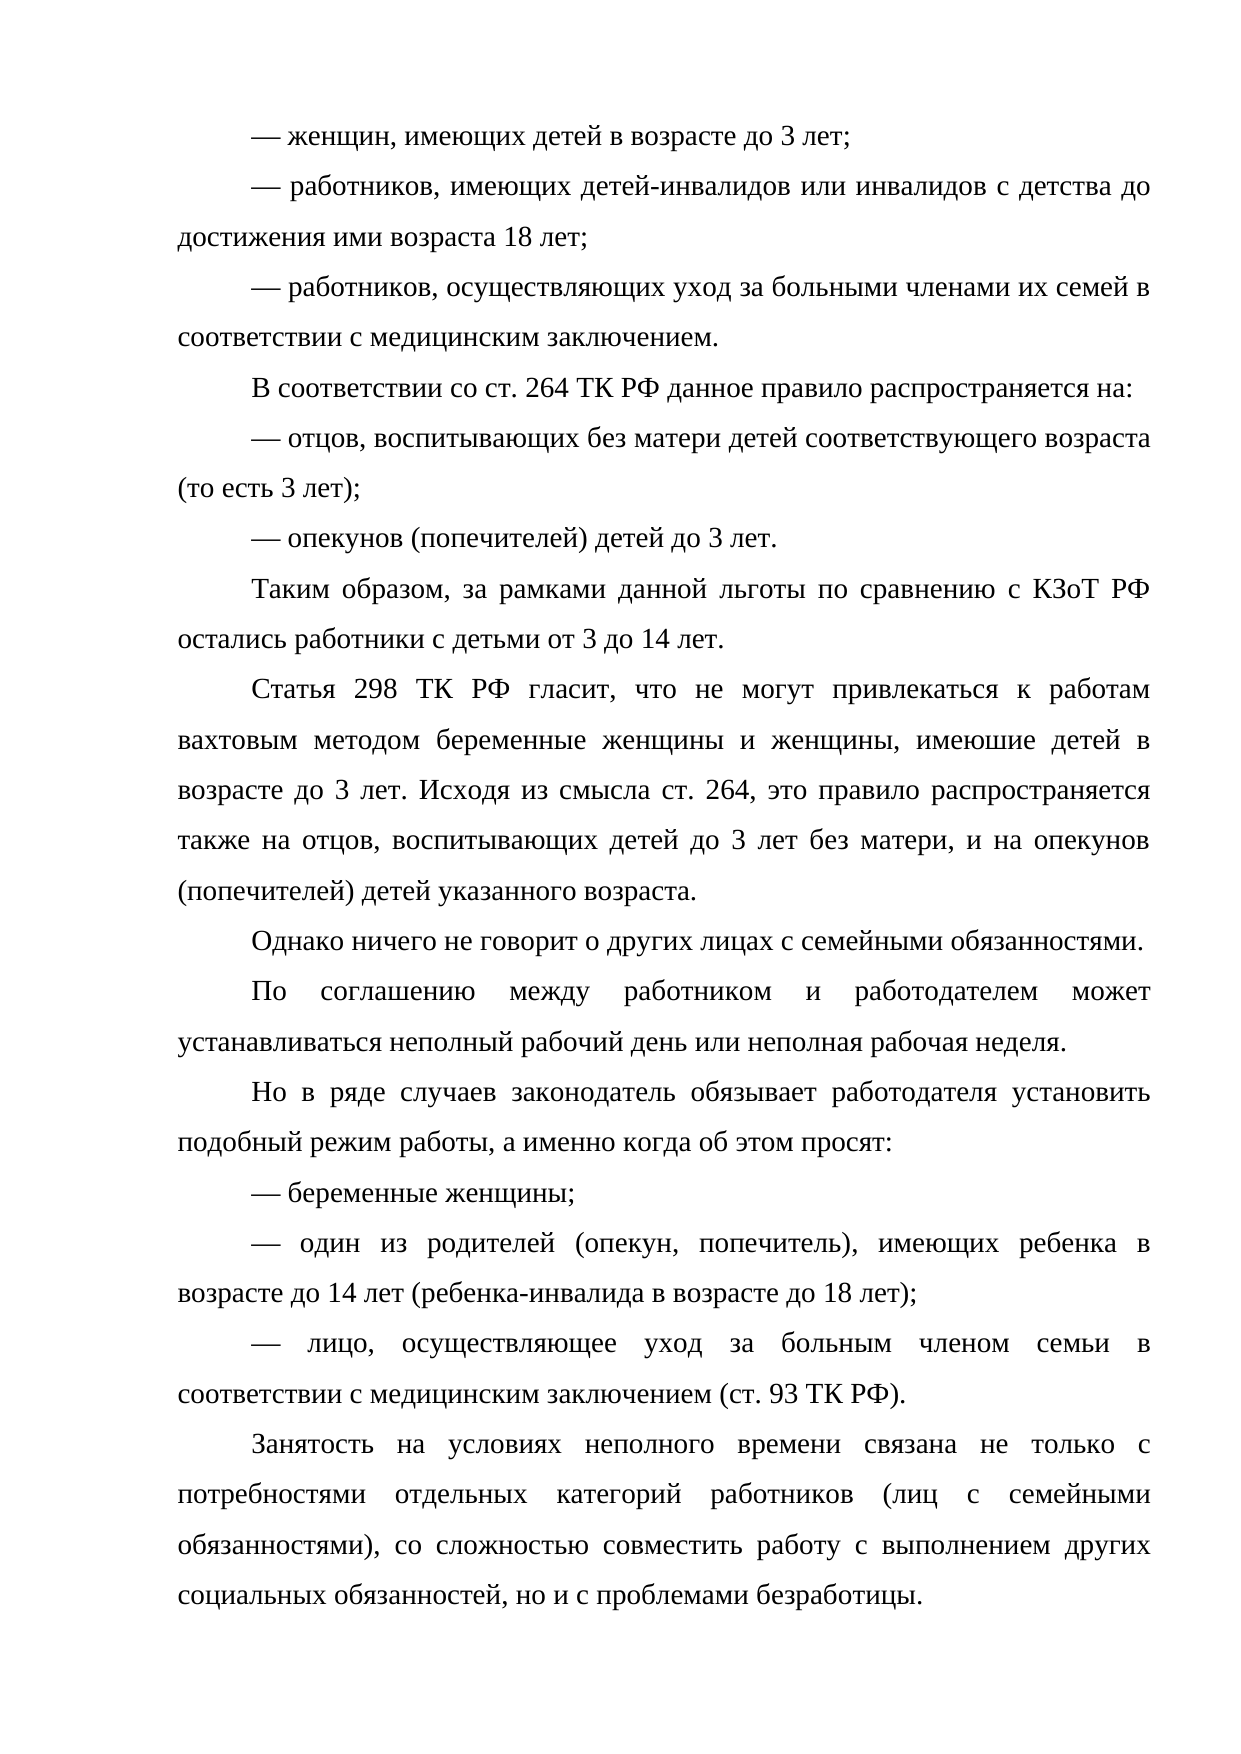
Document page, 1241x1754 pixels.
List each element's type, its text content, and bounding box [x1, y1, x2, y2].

text — отцов, воспитывающих без матери детей соответствующего возраста (то есть 3 лет); [177, 420, 1152, 504]
text Таким образом, за рамками данной льготы по сравнению с КЗоТ РФ остались работники с детьми от 3 до 14 лет. [177, 571, 1152, 655]
text Занятость на условиях неполного времени связана не только с потребностями отдельных категорий работников (лиц с семейными обязанностями), со сложностью совместить работу с выполнением других социальных обязанностей, но и с проблемами безработицы. [177, 1426, 1152, 1611]
text — лицо, осуществляющее уход за больным членом семьи в соответствии с медицинским заключением (ст. 93 ТК РФ). [177, 1326, 1152, 1409]
text — работников, имеющих детей-инвалидов или инвалидов с детства до достижения ими возраста 18 лет; [177, 168, 1152, 252]
text Однако ничего не говорит о других лицах с семейными обязанностями. [177, 923, 1152, 957]
text — беременные женщины; [177, 1175, 1152, 1208]
text — женщин, имеющих детей в возрасте до 3 лет; [177, 118, 1152, 152]
text — опекунов (попечителей) детей до 3 лет. [177, 521, 1152, 554]
text — один из родителей (опекун, попечитель), имеющих ребенка в возрасте до 14 лет (ребенка-инвалида в возрасте до 18 лет); [177, 1225, 1152, 1309]
text — работников, осуществляющих уход за больными членами их семей в соответствии с медицинским заключением. [177, 269, 1152, 353]
text По соглашению между работником и работодателем может устанавливаться неполный рабочий день или неполная рабочая неделя. [177, 973, 1152, 1057]
text Но в ряде случаев законодатель обязывает работодателя установить подобный режим работы, а именно когда об этом просят: [177, 1074, 1152, 1158]
text В соответствии со ст. 264 ТК РФ данное правило распространяется на: [177, 370, 1152, 403]
text Статья 298 ТК РФ гласит, что не могут привлекаться к работам вахтовым методом беременные женщины и женщины, имеюшие детей в возрасте до 3 лет. Исходя из смысла ст. 264, это правило распространяется также на отцов, воспитывающих детей до 3 лет без матери, и на опекунов (попечителей) детей указанного возраста. [177, 672, 1152, 906]
